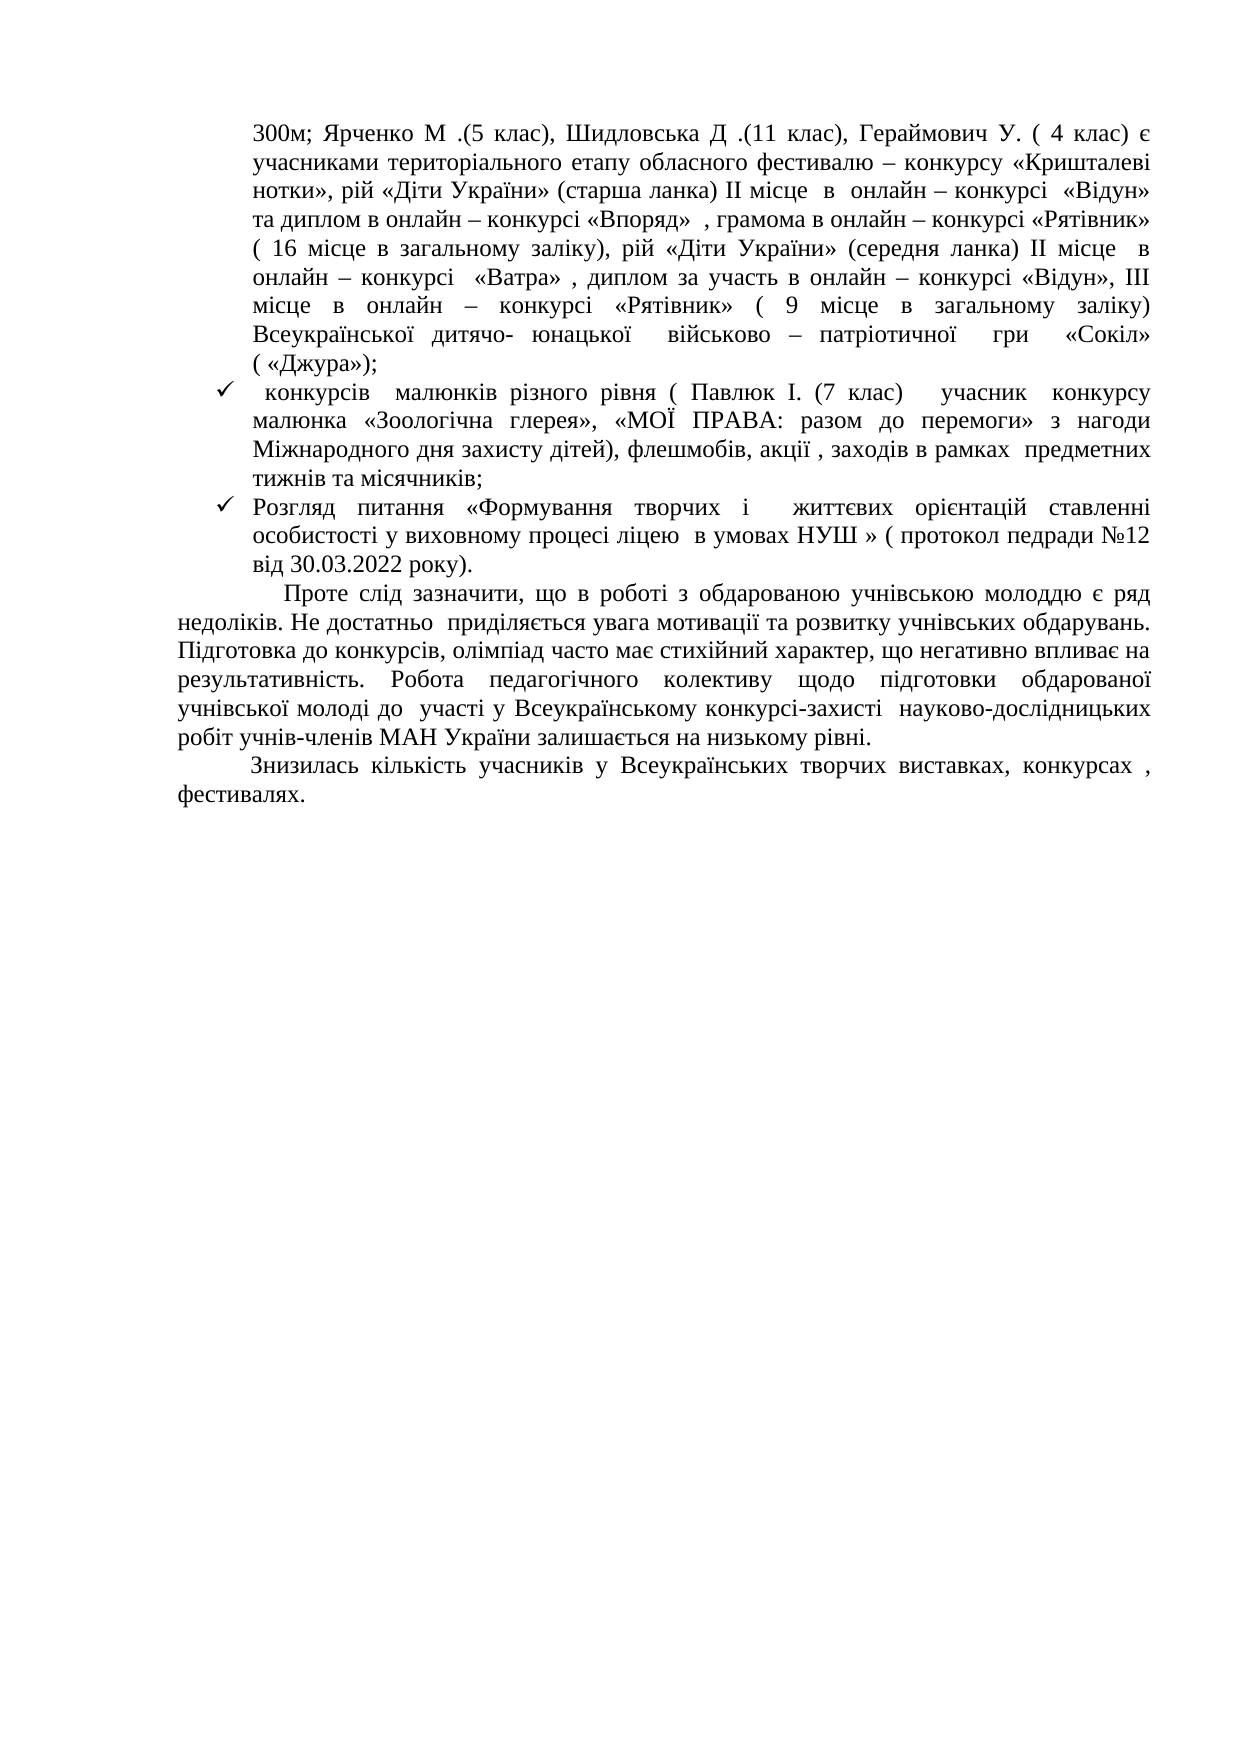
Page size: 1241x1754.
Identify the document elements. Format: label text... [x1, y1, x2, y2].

list Розгляд питання «Формування творчих і життєвих орієнтацій ставленні особистості у виховному процесі ліцею в умовах НУШ » ( протокол педради №12 від 30.03.2022 року). [215, 492, 1152, 578]
text Проте слід зазначити, що в роботі з обдарованою учнівською молоддю є ряд недоліків. Не достатньо приділяється увага мотивації та розвитку учнівських обдарувань. Підготовка до конкурсів, олімпіад часто має стихійний характер, що негативно впливає на результативність. Робота педагогічного колективу щодо підготовки обдарованої учнівської молоді до участі у Всеукраїнському конкурсі-захисті науково-дослідницьких робіт учнів-членів МАН України залишається на низькому рівні. [177, 578, 1152, 751]
list конкурсів малюнків різного рівня ( Павлюк І. (7 клас) учасник конкурсу малюнка «Зоологічна глерея», «МОЇ ПРАВА: разом до перемоги» з нагоди Міжнародного дня захисту дітей), флешмобів, акції , заходів в рамках предметних тижнів та місячників; [215, 377, 1152, 492]
text Знизилась кількість учасників у Всеукраїнських творчих виставках, конкурсах , фестивалях. [177, 751, 1152, 808]
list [215, 118, 1152, 377]
